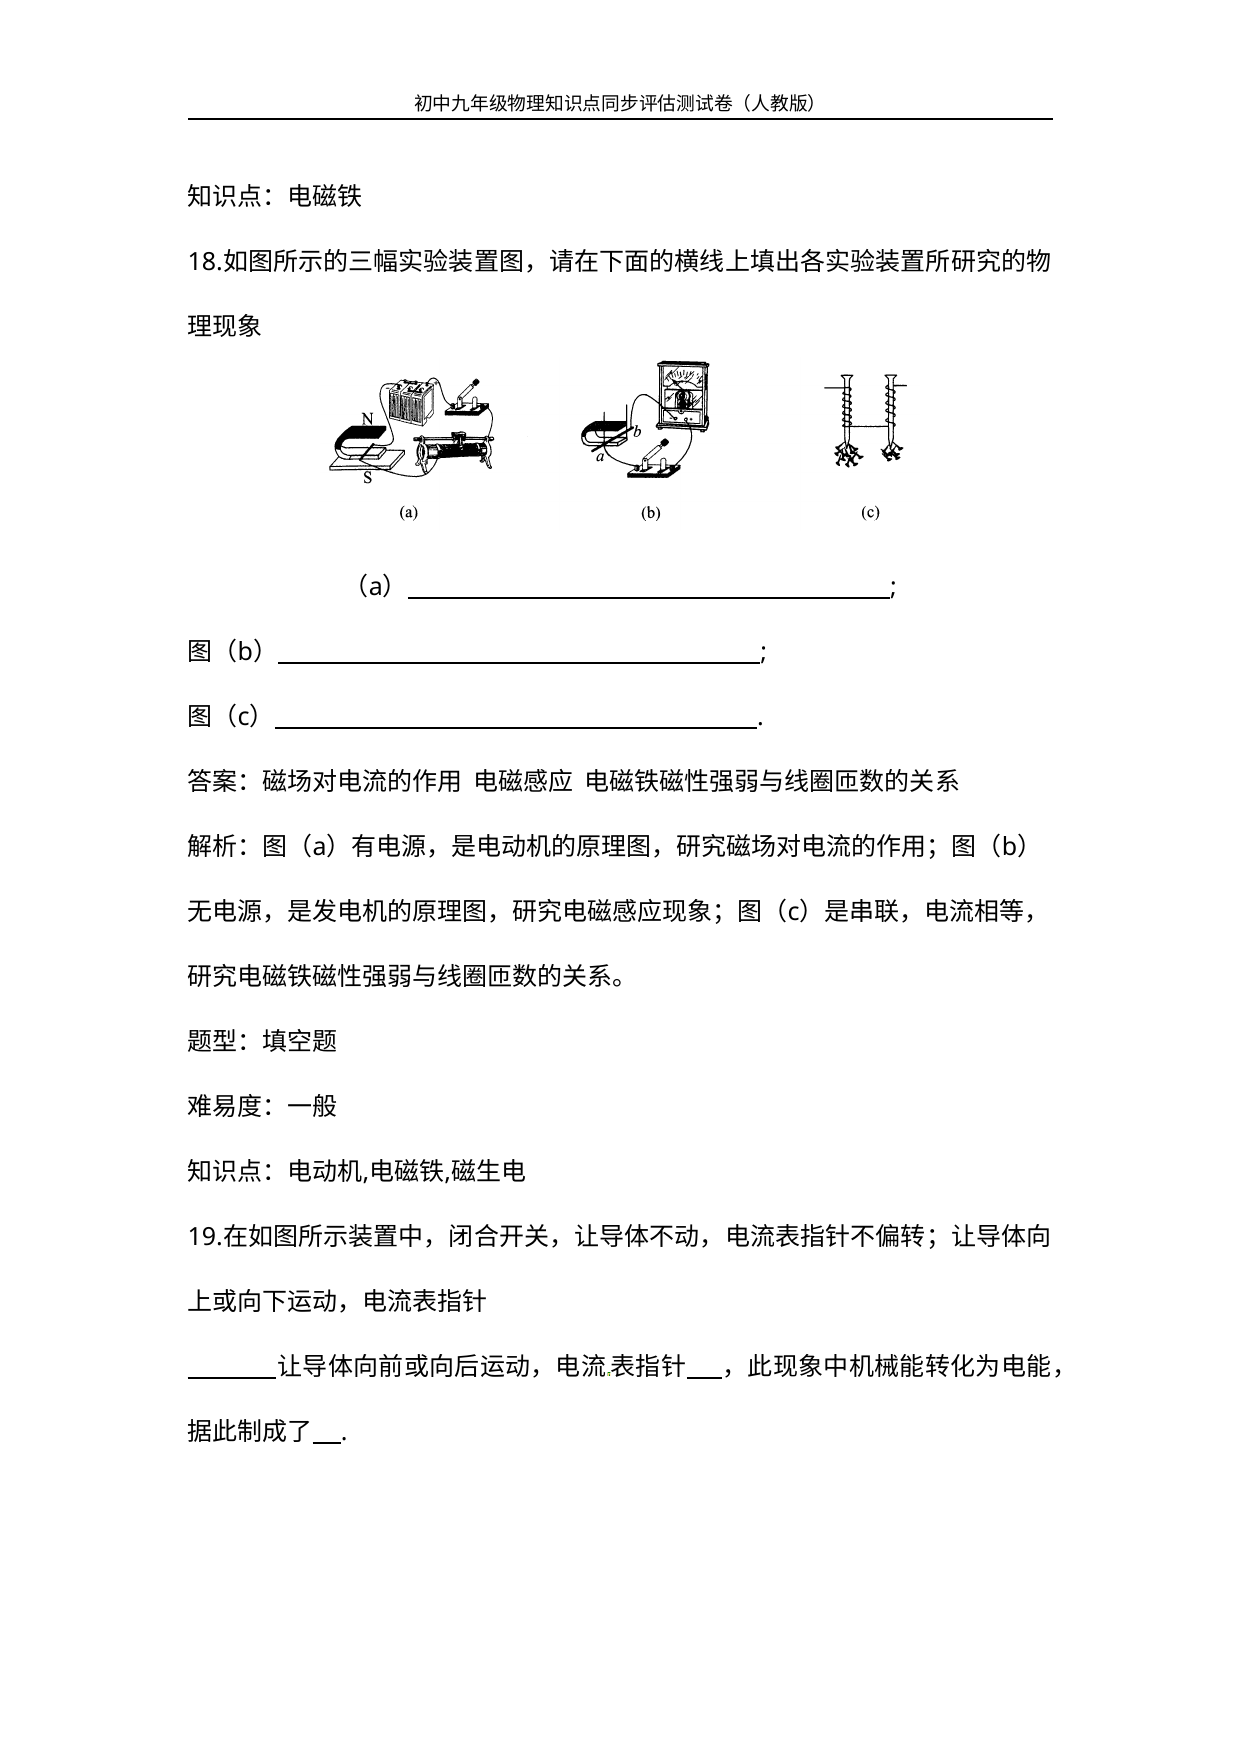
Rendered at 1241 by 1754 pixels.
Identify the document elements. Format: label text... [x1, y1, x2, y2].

text 难易度：一般 [187, 1072, 1053, 1137]
text （a） ; [187, 552, 1053, 617]
text 知识点：电磁铁 [187, 162, 1053, 227]
picture [319, 357, 921, 531]
text 图（c） . [187, 682, 1053, 747]
text 答案：磁场对电流的作用 电磁感应 电磁铁磁性强弱与线圈匝数的关系 [187, 747, 1053, 812]
list 在如图所示装置中，闭合开关，让导体不动，电流表指针不偏转；让导体向上或向下运动，电流表指针 [187, 1202, 1053, 1332]
text 知识点：电动机,电磁铁,磁生电 [187, 1137, 1053, 1202]
text 图（b） ; [187, 617, 1053, 682]
list 如图所示的三幅实验装置图，请在下面的横线上填出各实验装置所研究的物理现象 [187, 227, 1053, 357]
text 让导体向前或向后运动，电流表指针 ，此现象中机械能转化为电能，据此制成了 . [187, 1332, 1053, 1462]
text 解析：图（a）有电源，是电动机的原理图，研究磁场对电流的作用；图（b）无电源，是发电机的原理图，研究电磁感应现象；图（c）是串联，电流相等，研究电磁铁磁性强弱与线圈匝数的关系。 [187, 812, 1053, 1007]
text 题型：填空题 [187, 1007, 1053, 1072]
